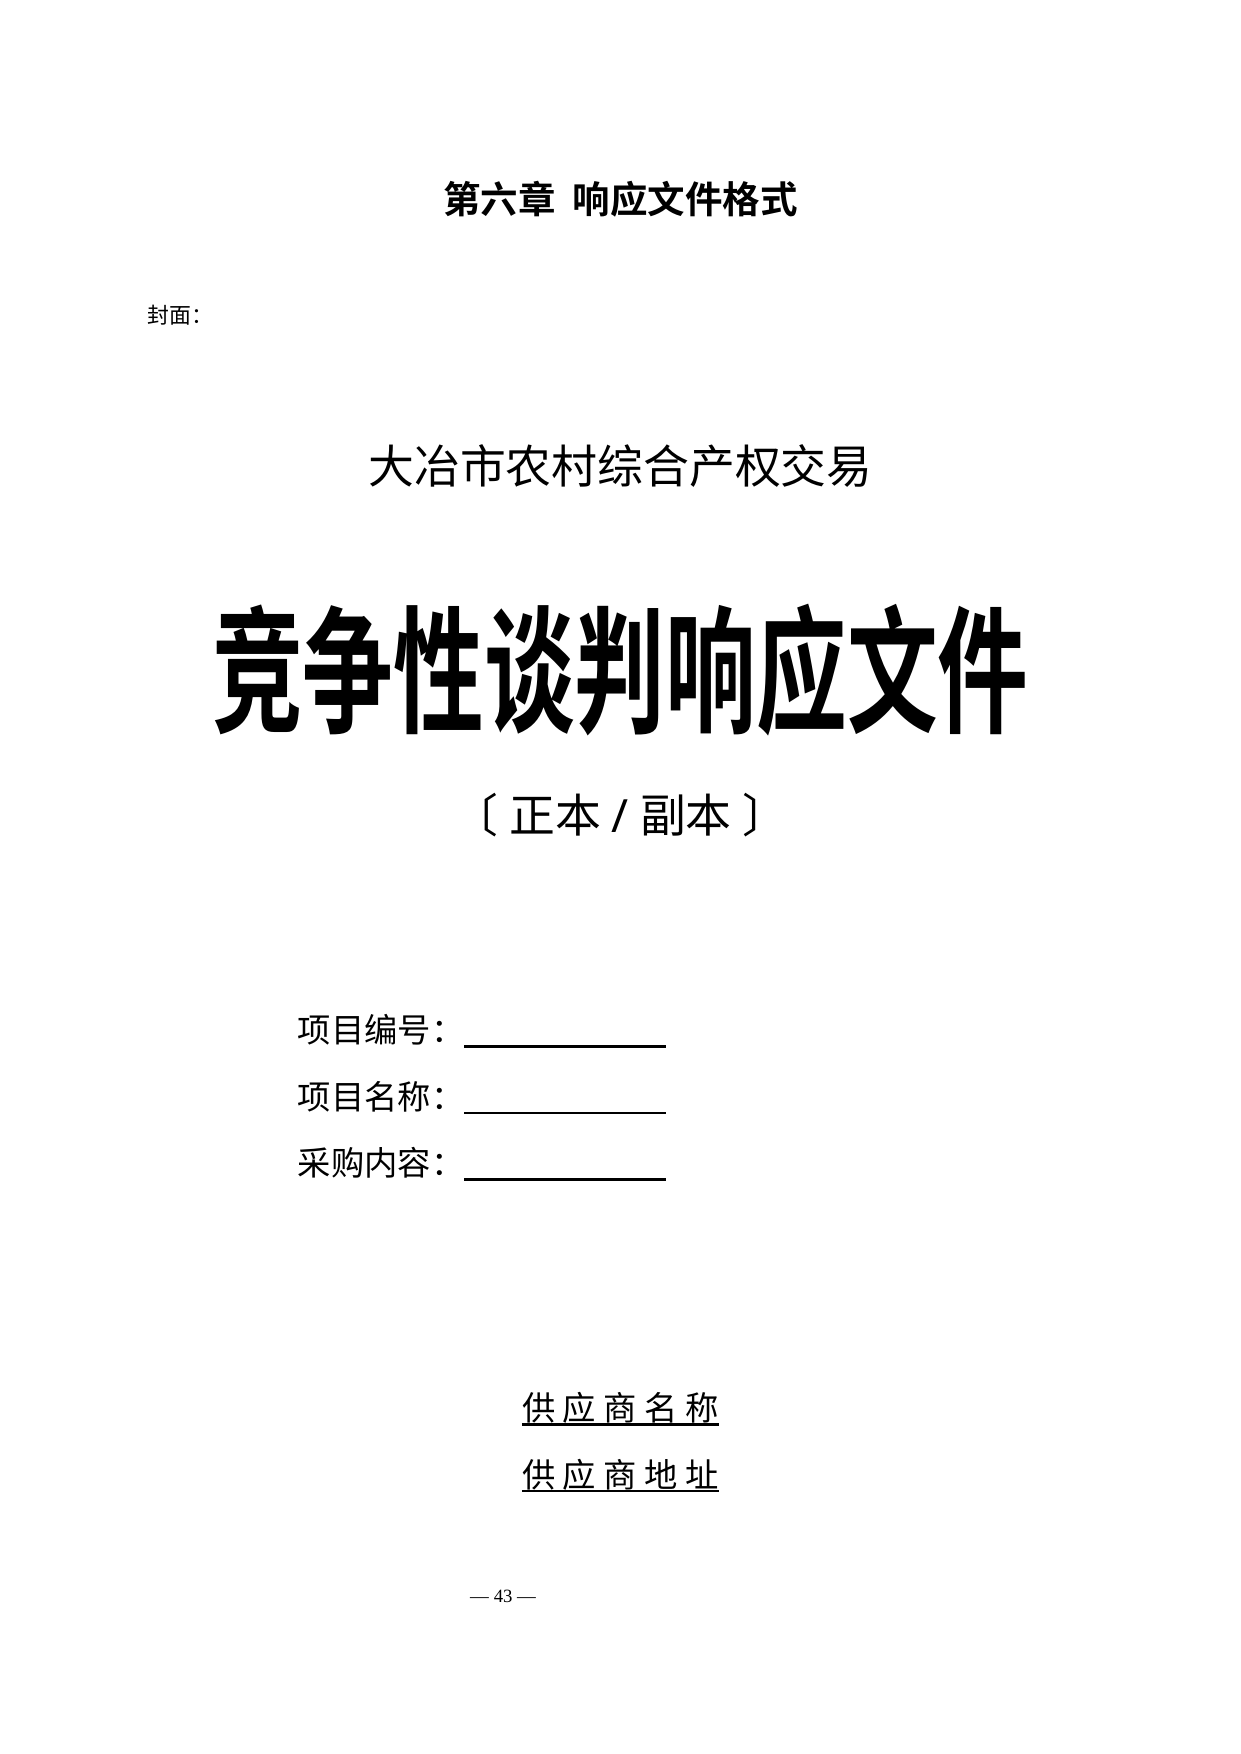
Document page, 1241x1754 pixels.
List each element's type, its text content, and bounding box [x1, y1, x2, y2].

text 〔 正本 / 副本 〕 [148, 762, 1093, 862]
text 项目名称： [148, 1062, 1093, 1128]
text 第六章 响应文件格式 [148, 164, 1093, 231]
text 大冶市农村综合产权交易 [148, 430, 1093, 497]
text 竞争性谈判响应文件 [148, 563, 1093, 762]
text 项目编号： [148, 995, 1093, 1062]
text 封面： [148, 297, 1093, 331]
text 供 应 商 名 称 [148, 1373, 1093, 1439]
text 供 应 商 地 址 [148, 1439, 1093, 1506]
text 采购内容： [148, 1128, 1093, 1194]
